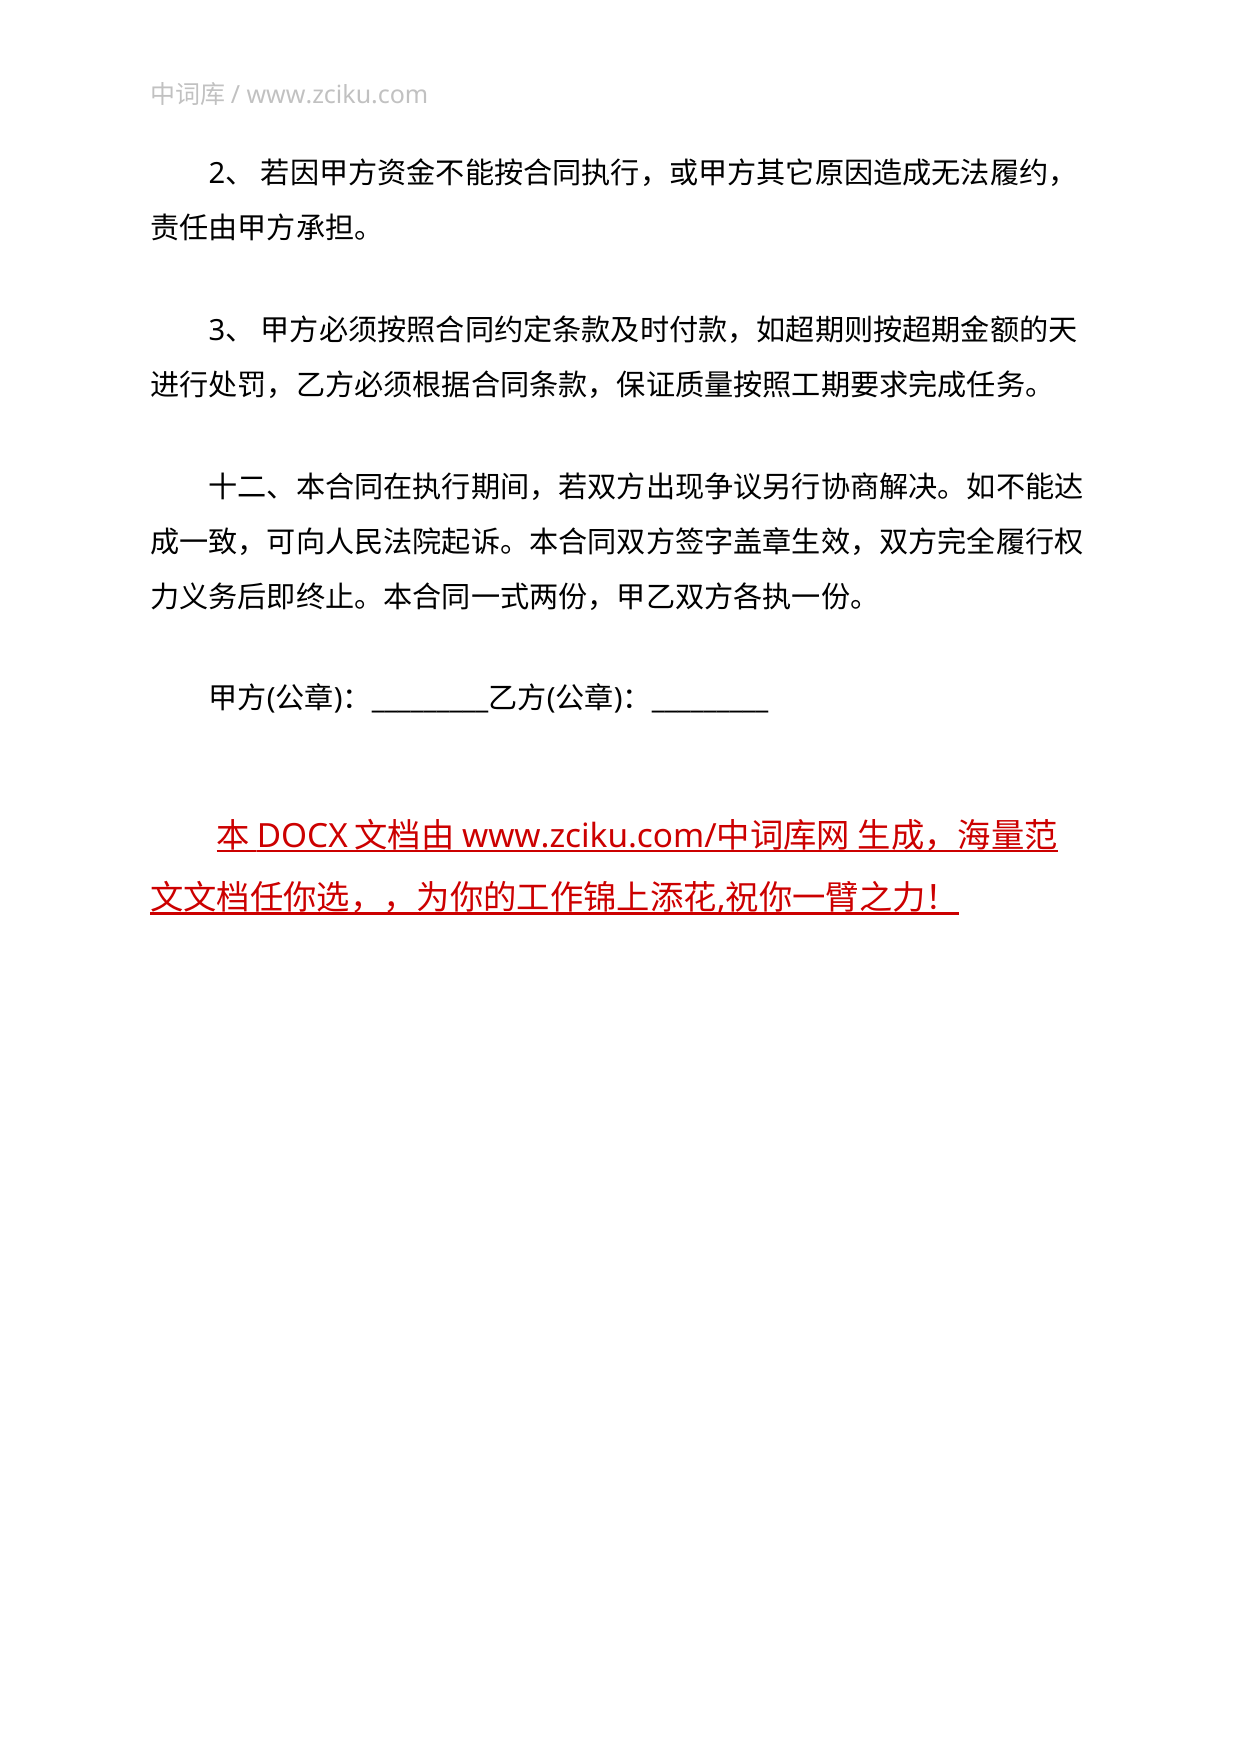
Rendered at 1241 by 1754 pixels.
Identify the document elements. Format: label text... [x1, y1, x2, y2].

text 本DOCX文档由 www.zciku.com/中词库网 生成，海量范文文档任你选，，为你的工作锦上添花,祝你一臂之力！ [150, 808, 1090, 919]
text 3、 甲方必须按照合同约定条款及时付款，如超期则按超期金额的天进行处罚，乙方必须根据合同条款，保证质量按照工期要求完成任务。 [150, 307, 1090, 404]
text 2、 若因甲方资金不能按合同执行，或甲方其它原因造成无法履约，责任由甲方承担。 [150, 150, 1090, 247]
text 甲方(公章)：_________乙方(公章)：_________ [150, 675, 1090, 717]
text 十二、本合同在执行期间，若双方出现争议另行协商解决。如不能达成一致，可向人民法院起诉。本合同双方签字盖章生效，双方完全履行权力义务后即终止。本合同一式两份，甲乙双方各执一份。 [150, 463, 1090, 616]
